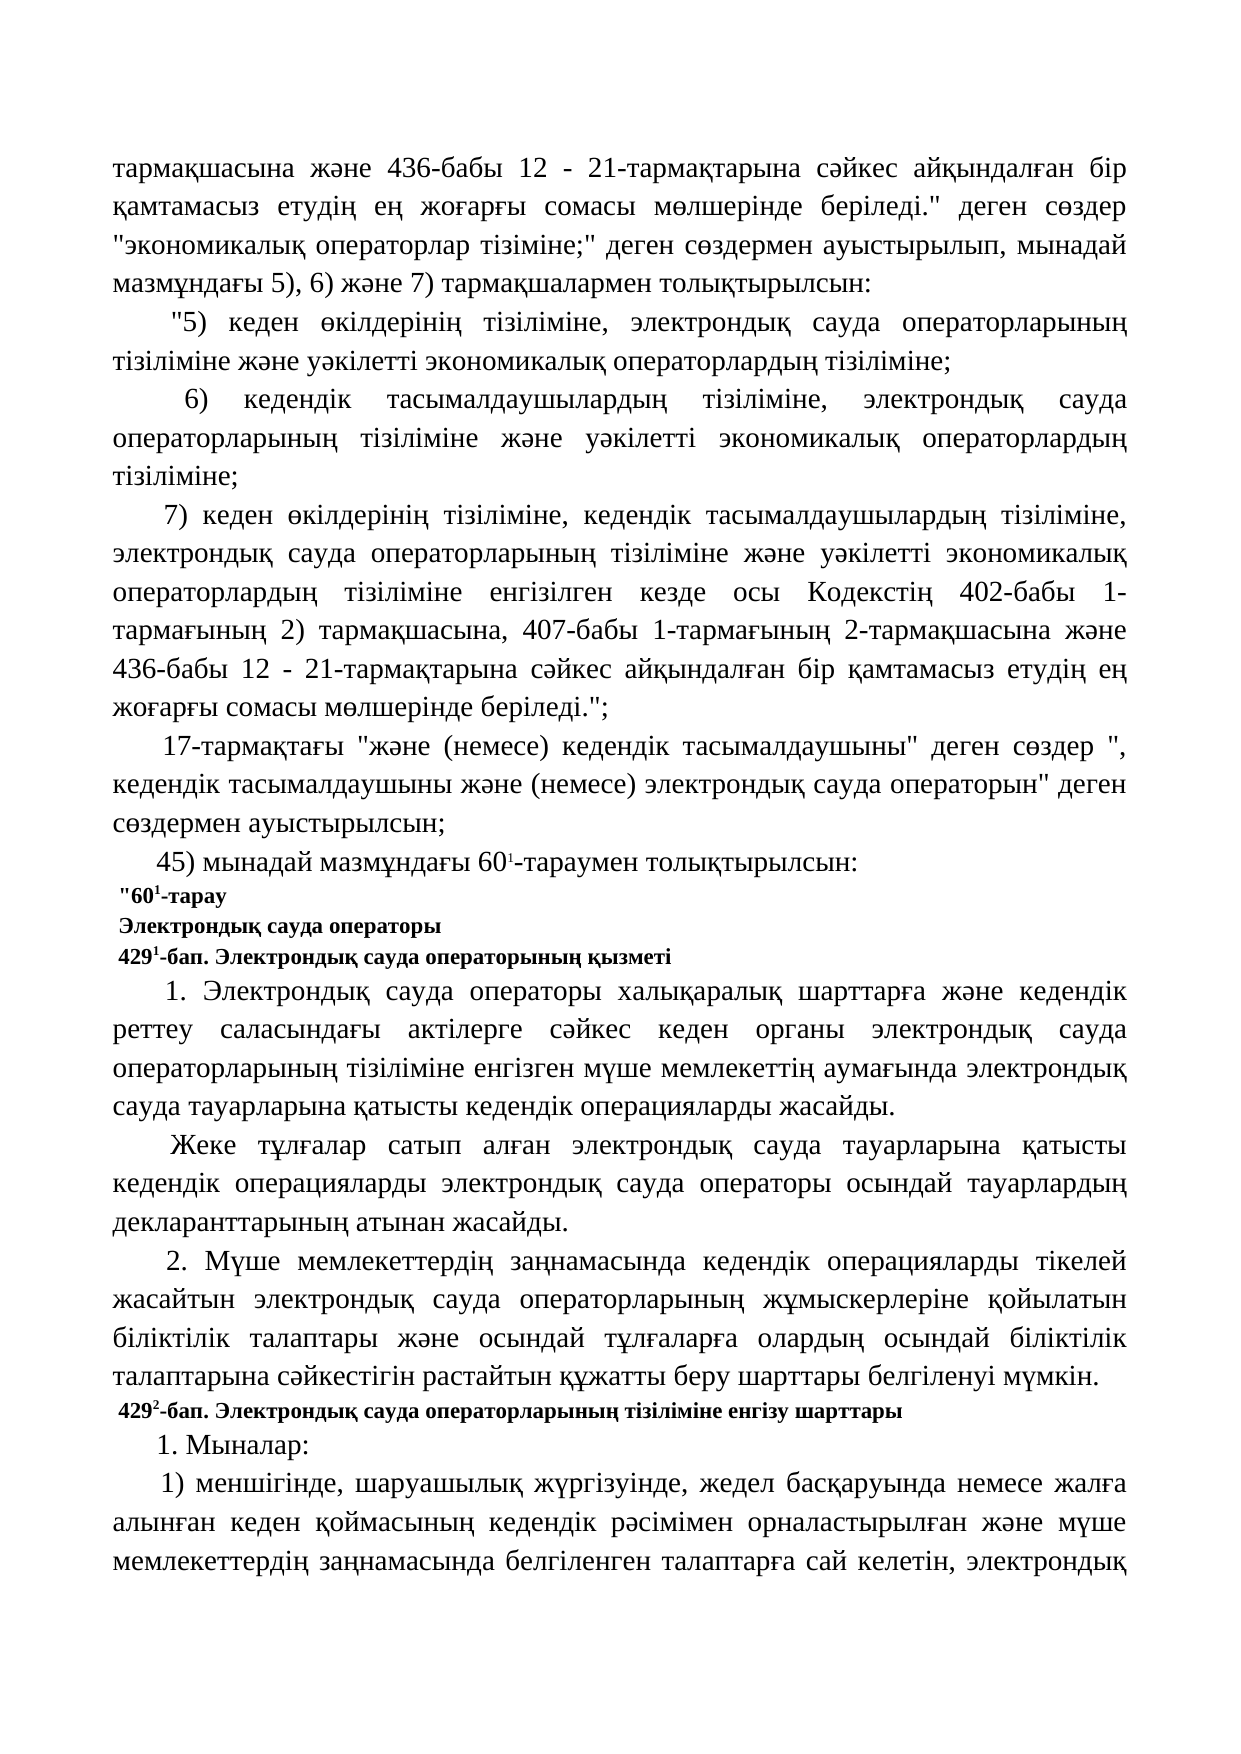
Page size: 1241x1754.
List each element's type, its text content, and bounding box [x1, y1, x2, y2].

text 4292-бап. Электрондық сауда операторларының тізіліміне енгізу шарттары [112, 1397, 1128, 1423]
text 1. Электрондық сауда операторы халықаралық шарттарға және кедендік реттеу саласындағы актілерге сәйкес кеден органы электрондық сауда операторларының тізіліміне енгізген мүше мемлекеттің аумағында электрондық сауда тауарларына қатысты кедендік операцияларды жасайды. [112, 973, 1128, 1122]
text 1. Мыналар: [112, 1427, 1128, 1461]
text "601-тарау [112, 882, 1128, 909]
text 6) кедендік тасымалдаушылардың тізіліміне, электрондық сауда операторларының тізіліміне және уәкілетті экономикалық операторлардың тізіліміне; [112, 381, 1128, 492]
text 17-тармақтағы "және (немесе) кедендік тасымалдаушыны" деген сөздер ", кедендік тасымалдаушыны және (немесе) электрондық сауда операторын" деген сөздермен ауыстырылсын; [112, 728, 1128, 839]
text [112, 1466, 1128, 1576]
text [112, 150, 1128, 299]
text Жеке тұлғалар сатып алған электрондық сауда тауарларына қатысты кедендік операцияларды электрондық сауда операторы осындай тауарлардың декларанттарының атынан жасайды. [112, 1127, 1128, 1238]
text 2. Мүше мемлекеттердің заңнамасында кедендік операцияларды тікелей жасайтын электрондық сауда операторларының жұмыскерлеріне қойылатын біліктілік талаптары және осындай тұлғаларға олардың осындай біліктілік талаптарына сәйкестігін растайтын құжатты беру шарттары белгіленуі мүмкін. [112, 1243, 1128, 1392]
text 7) кеден өкілдерінің тізіліміне, кедендік тасымалдаушылардың тізіліміне, электрондық сауда операторларының тізіліміне және уәкілетті экономикалық операторлардың тізіліміне енгізілген кезде осы Кодекстің 402-бабы 1-тармағының 2) тармақшасына, 407-бабы 1-тармағының 2-тармақшасына және 436-бабы 12 - 21-тармақтарына сәйкес айқындалған бір қамтамасыз етудің ең жоғарғы сомасы мөлшерінде беріледі."; [112, 497, 1128, 723]
text "5) кеден өкілдерінің тізіліміне, электрондық сауда операторларының тізіліміне және уәкілетті экономикалық операторлардың тізіліміне; [112, 304, 1128, 376]
text 45) мынадай мазмұндағы 601-тараумен толықтырылсын: [112, 844, 1128, 877]
text 4291-бап. Электрондық сауда операторының қызметі [112, 943, 1128, 969]
text Электрондық сауда операторы [112, 912, 1128, 939]
